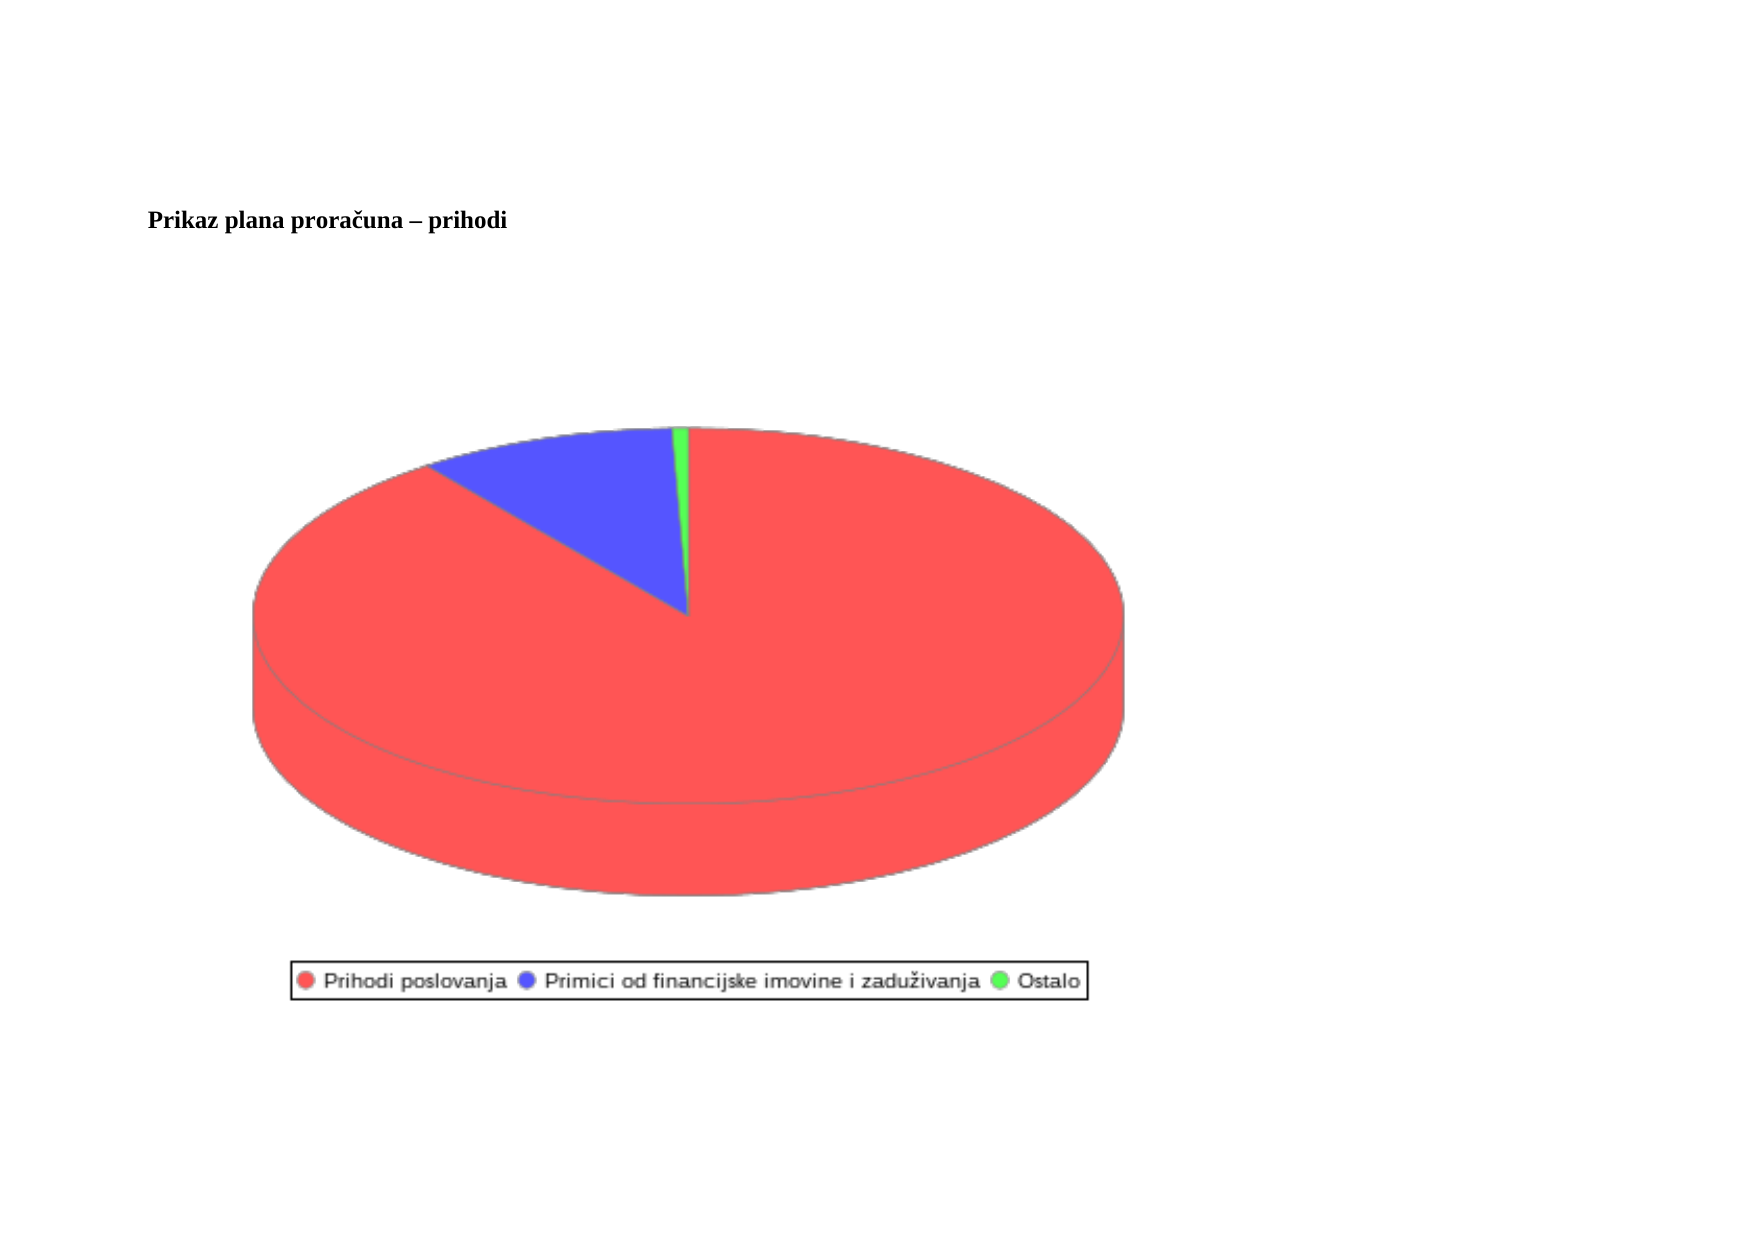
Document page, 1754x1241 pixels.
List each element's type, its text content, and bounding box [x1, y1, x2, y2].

text Prikaz plana proračuna – prihodi [148, 205, 1606, 234]
picture [147, 377, 1231, 1003]
